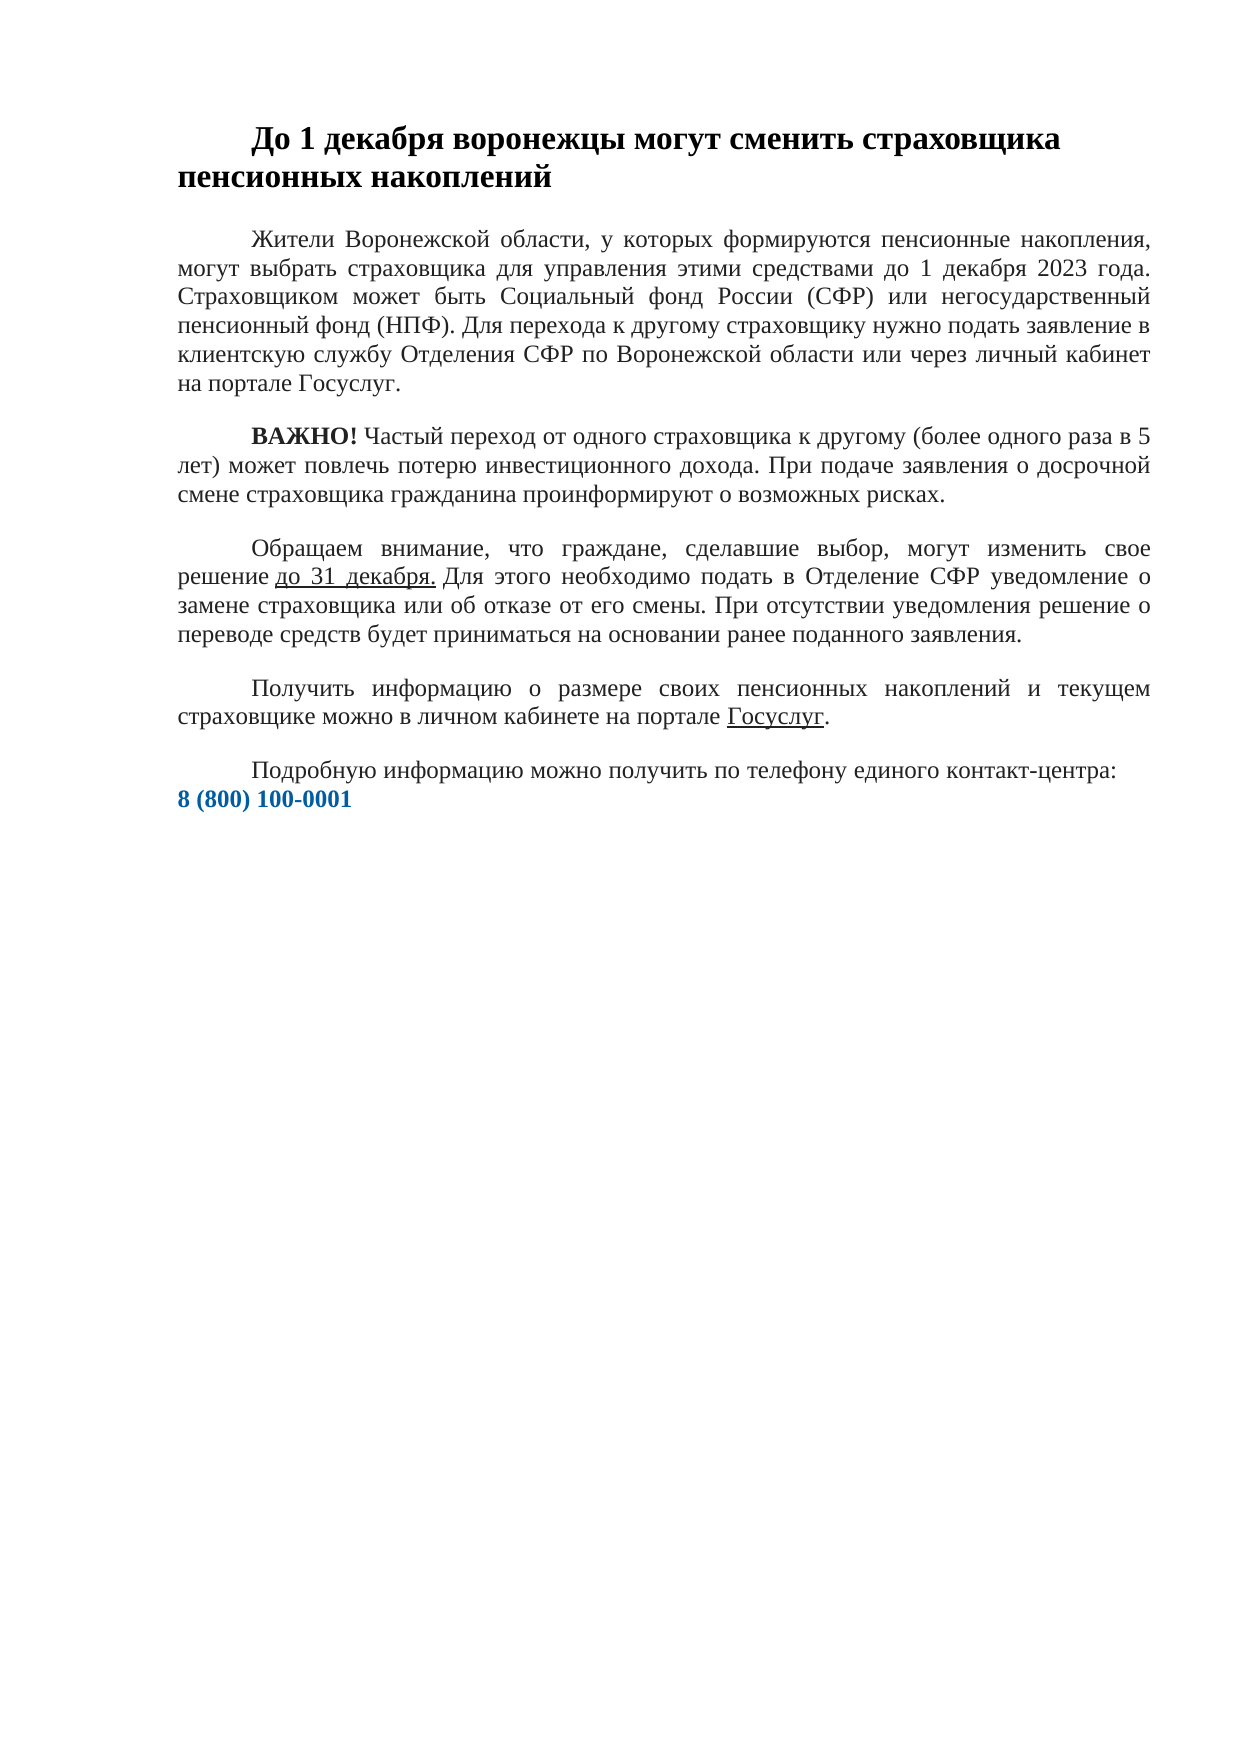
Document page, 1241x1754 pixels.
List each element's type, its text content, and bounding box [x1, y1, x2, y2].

text Подробную информацию можно получить по телефону единого контакт-центра: 8 (800) 100-0001 [177, 755, 1152, 813]
text Получить информацию о размере своих пенсионных накоплений и текущем страховщике можно в личном кабинете на портале Госуслуг. [177, 673, 1152, 730]
text Обращаем внимание, что граждане, сделавшие выбор, могут изменить свое решение до 31 декабря. Для этого необходимо подать в Отделение СФР уведомление о замене страховщика или об отказе от его смены. При отсутствии уведомления решение о переводе средств будет приниматься на основании ранее поданного заявления. [177, 533, 1152, 648]
text Жители Воронежской области, у которых формируются пенсионные накопления, могут выбрать страховщика для управления этими средствами до 1 декабря 2023 года. Страховщиком может быть Социальный фонд России (СФР) или негосударственный пенсионный фонд (НПФ). Для перехода к другому страховщику нужно подать заявление в клиентскую службу Отделения СФР по Воронежской области или через личный кабинет на портале Госуслуг. [177, 224, 1152, 396]
text ВАЖНО! Частый переход от одного страховщика к другому (более одного раза в 5 лет) может повлечь потерю инвестиционного дохода. При подаче заявления о досрочной смене страховщика гражданина проинформируют о возможных рисках. [177, 421, 1152, 508]
text До 1 декабря воронежцы могут сменить страховщика пенсионных накоплений [177, 118, 1152, 195]
